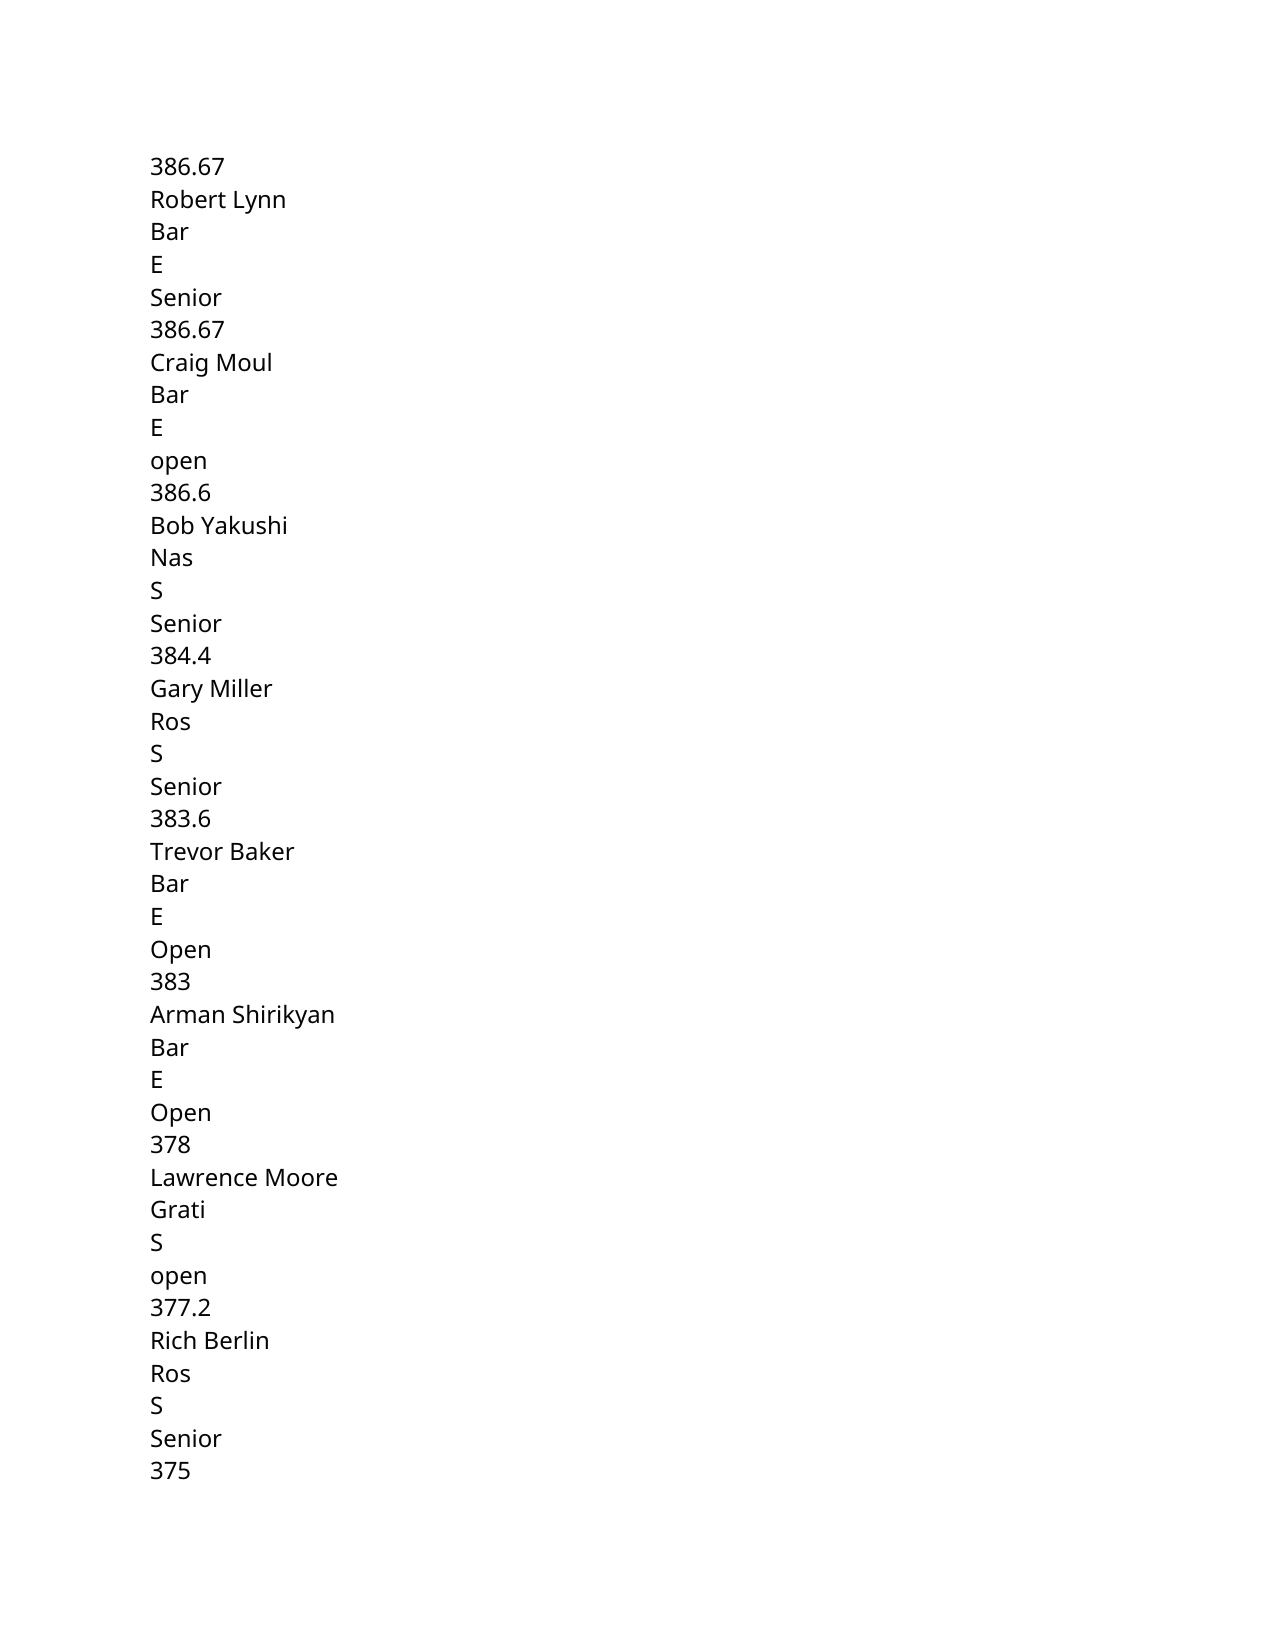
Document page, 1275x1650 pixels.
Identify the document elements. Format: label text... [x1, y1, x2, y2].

text Trevor Baker [150, 835, 1125, 867]
text open [150, 1258, 1125, 1291]
text open [150, 443, 1125, 476]
text Grati [150, 1193, 1125, 1226]
text 386.6 [150, 476, 1125, 509]
text 378 [150, 1128, 1125, 1161]
text Bar [150, 378, 1125, 411]
text 377.2 [150, 1291, 1125, 1324]
text Bar [150, 1030, 1125, 1063]
text 386.67 [150, 150, 1125, 183]
text Bar [150, 867, 1125, 900]
text S [150, 737, 1125, 769]
text E [150, 411, 1125, 443]
text S [150, 1389, 1125, 1422]
text Open [150, 1096, 1125, 1128]
text Craig Moul [150, 346, 1125, 378]
text 386.67 [150, 313, 1125, 346]
text Bar [150, 215, 1125, 248]
text Senior [150, 1422, 1125, 1454]
text Senior [150, 280, 1125, 313]
text Arman Shirikyan [150, 998, 1125, 1030]
text Robert Lynn [150, 183, 1125, 215]
text E [150, 248, 1125, 280]
text Lawrence Moore [150, 1161, 1125, 1193]
text 384.4 [150, 639, 1125, 672]
text E [150, 1063, 1125, 1096]
text S [150, 1226, 1125, 1258]
text 383.6 [150, 802, 1125, 835]
text Gary Miller [150, 672, 1125, 704]
text 375 [150, 1454, 1125, 1487]
text S [150, 574, 1125, 606]
text Nas [150, 541, 1125, 574]
text 383 [150, 965, 1125, 998]
text Open [150, 932, 1125, 965]
text Senior [150, 606, 1125, 639]
text E [150, 900, 1125, 932]
text Ros [150, 1356, 1125, 1389]
text Rich Berlin [150, 1324, 1125, 1356]
text Bob Yakushi [150, 509, 1125, 541]
text Senior [150, 769, 1125, 802]
text Ros [150, 704, 1125, 737]
